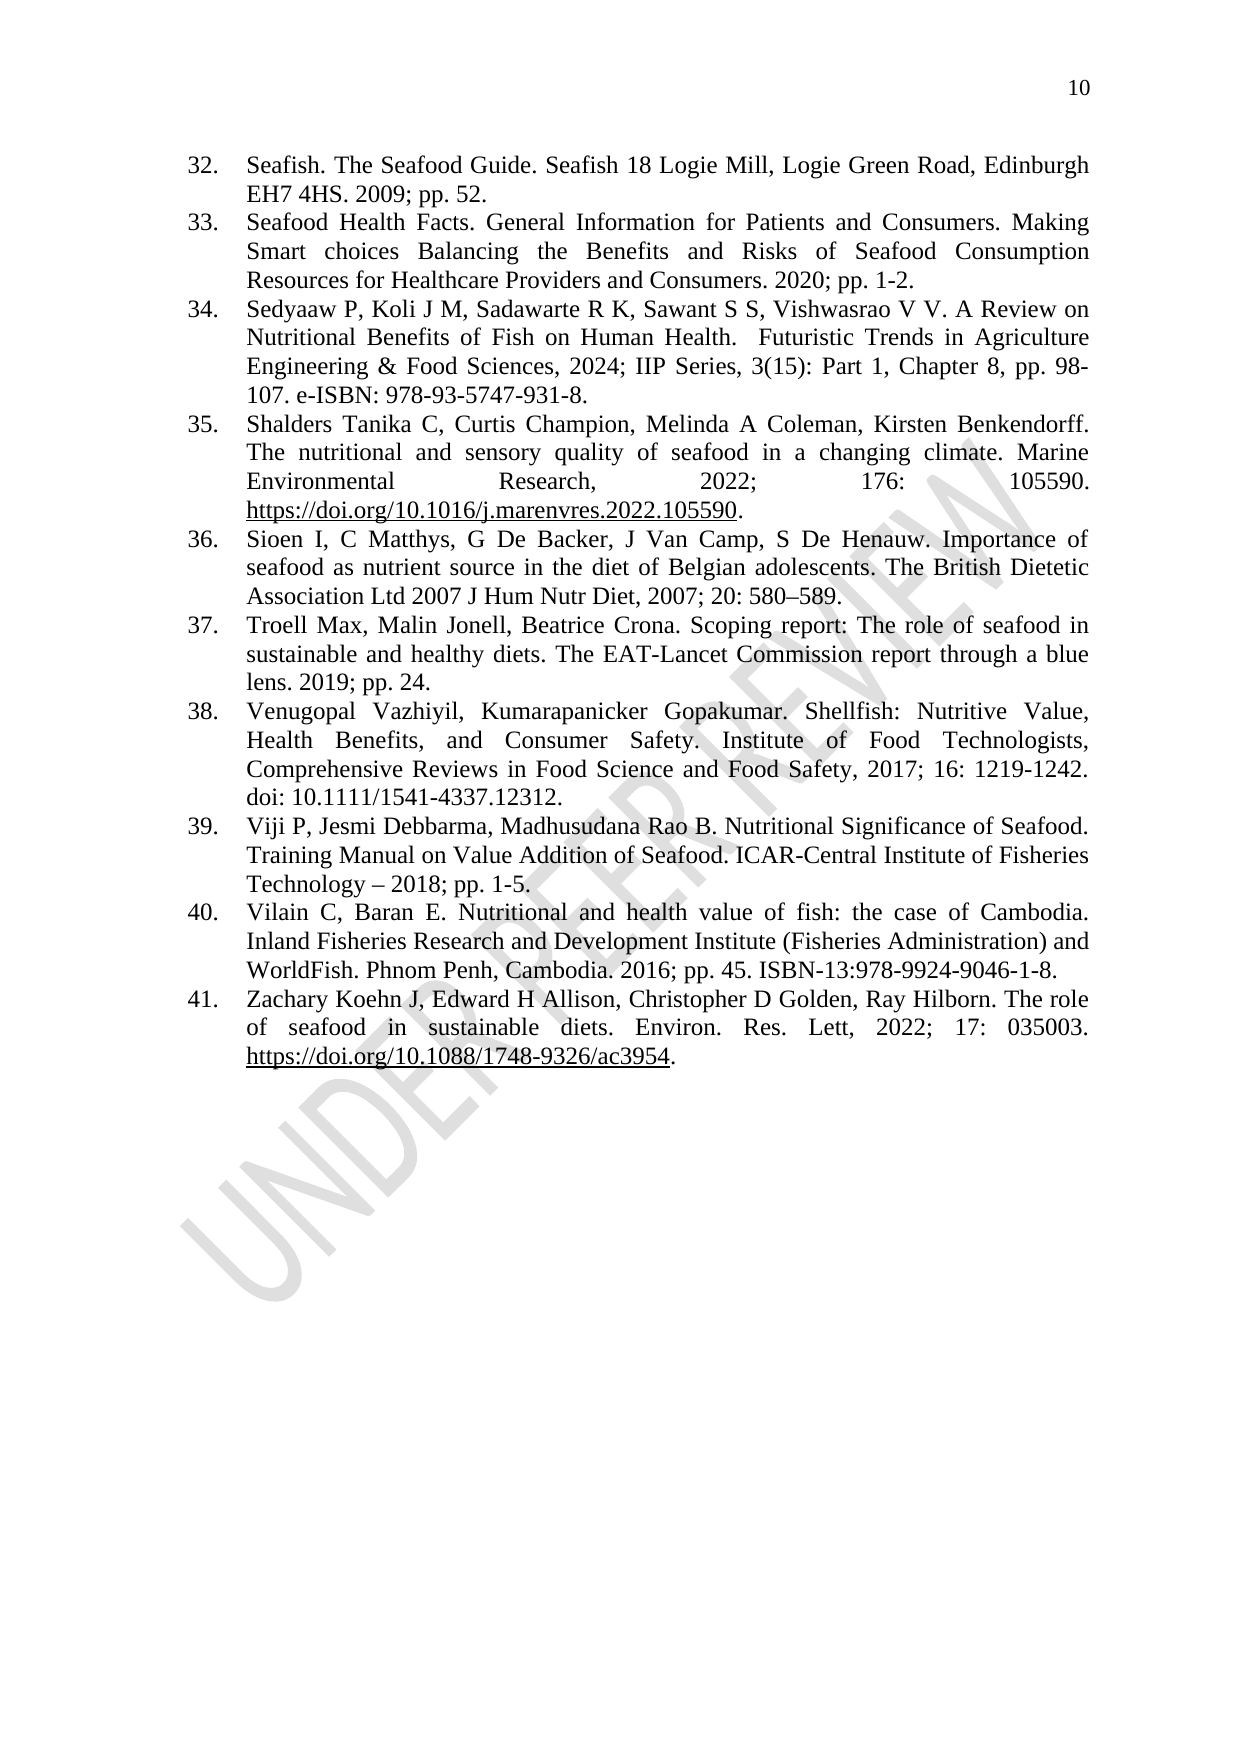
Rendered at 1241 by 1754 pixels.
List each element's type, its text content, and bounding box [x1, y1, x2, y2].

list Shalders Tanika C, Curtis Champion, Melinda A Coleman, Kirsten Benkendorff. The nutritional and sensory quality of seafood in a changing climate. Marine Environmental Research, 2022; 176: 105590. https://doi.org/10.1016/j.marenvres.2022.105590. [187, 409, 1090, 524]
list Seafood Health Facts. General Information for Patients and Consumers. Making Smart choices Balancing the Benefits and Risks of Seafood Consumption Resources for Healthcare Providers and Consumers. 2020; pp. 1-2. [187, 207, 1090, 294]
list Seafish. The Seafood Guide. Seafish 18 Logie Mill, Logie Green Road, Edinburgh EH7 4HS. 2009; pp. 52. [187, 150, 1090, 207]
list Sioen I, C Matthys, G De Backer, J Van Camp, S De Henauw. Importance of seafood as nutrient source in the diet of Belgian adolescents. The British Dietetic Association Ltd 2007 J Hum Nutr Diet, 2007; 20: 580–589. [187, 524, 1090, 610]
list Venugopal Vazhiyil, Kumarapanicker Gopakumar. Shellfish: Nutritive Value, Health Benefits, and Consumer Safety. Institute of Food Technologists, Comprehensive Reviews in Food Science and Food Safety, 2017; 16: 1219-1242. doi: 10.1111/1541-4337.12312. [187, 696, 1090, 811]
list Vilain C, Baran E. Nutritional and health value of fish: the case of Cambodia. Inland Fisheries Research and Development Institute (Fisheries Administration) and WorldFish. Phnom Penh, Cambodia. 2016; pp. 45. ISBN-13:978-9924-9046-1-8. [187, 897, 1090, 984]
list Viji P, Jesmi Debbarma, Madhusudana Rao B. Nutritional Significance of Seafood. Training Manual on Value Addition of Seafood. ICAR-Central Institute of Fisheries Technology – 2018; pp. 1-5. [187, 811, 1090, 897]
list Zachary Koehn J, Edward H Allison, Christopher D Golden, Ray Hilborn. The role of seafood in sustainable diets. Environ. Res. Lett, 2022; 17: 035003. https://doi.org/10.1088/1748-9326/ac3954. [187, 984, 1090, 1070]
list Sedyaaw P, Koli J M, Sadawarte R K, Sawant S S, Vishwasrao V V. A Review on Nutritional Benefits of Fish on Human Health. Futuristic Trends in Agriculture Engineering & Food Sciences, 2024; IIP Series, 3(15): Part 1, Chapter 8, pp. 98-107. e-ISBN: 978-93-5747-931-8. [187, 294, 1090, 409]
list Troell Max, Malin Jonell, Beatrice Crona. Scoping report: The role of seafood in sustainable and healthy diets. The EAT-Lancet Commission report through a blue lens. 2019; pp. 24. [187, 610, 1090, 696]
